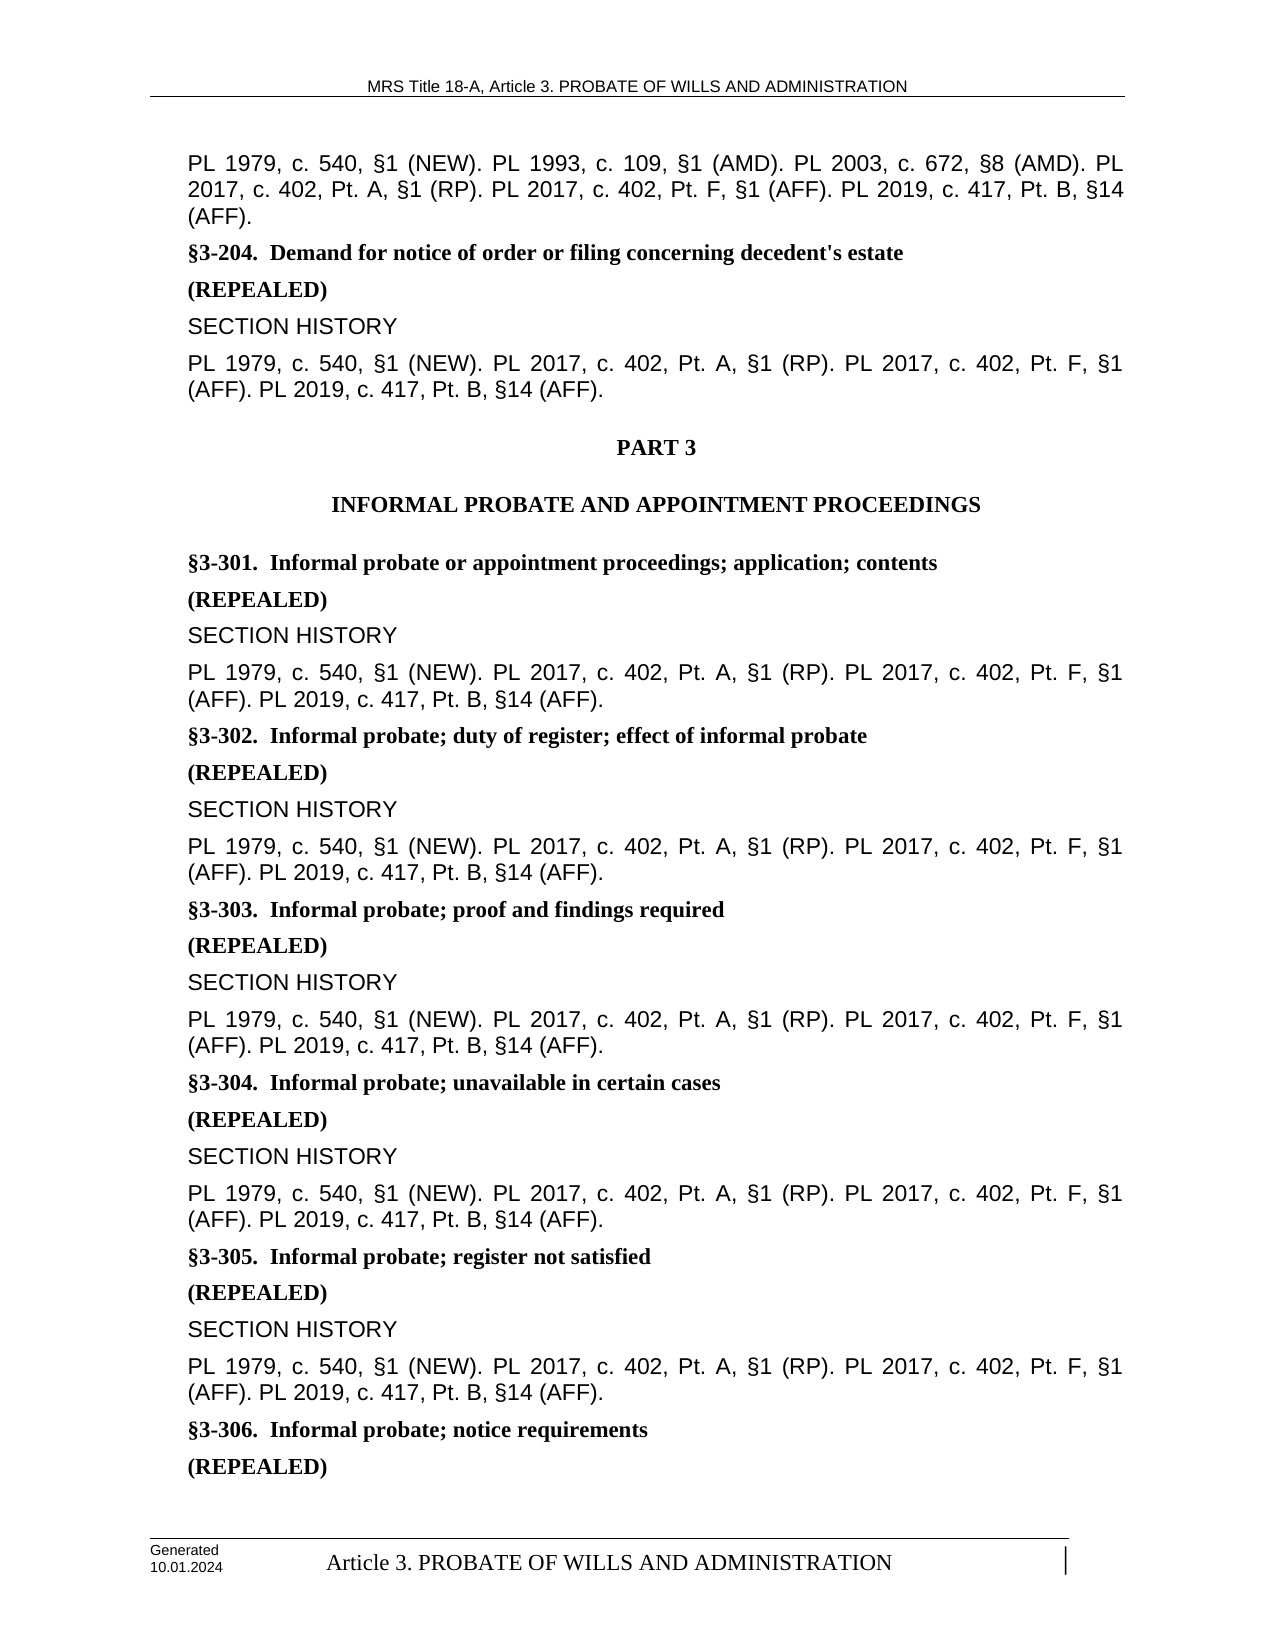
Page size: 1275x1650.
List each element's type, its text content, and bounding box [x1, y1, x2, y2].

text SECTION HISTORY [187, 796, 1125, 822]
text §3-304. Informal probate; unavailable in certain cases [187, 1069, 1125, 1096]
text (REPEALED) [187, 1106, 1125, 1132]
text (REPEALED) [187, 276, 1125, 303]
text (REPEALED) [187, 759, 1125, 786]
text SECTION HISTORY [187, 969, 1125, 996]
text (REPEALED) [187, 586, 1125, 612]
text (REPEALED) [187, 1279, 1125, 1306]
text §3-301. Informal probate or appointment proceedings; application; contents [187, 549, 1125, 575]
text PL 1979, c. 540, §1 (NEW). PL 1993, c. 109, §1 (AMD). PL 2003, c. 672, §8 (AMD). PL 2017, c. 402, Pt. A, §1 (RP). PL 2017, c. 402, Pt. F, §1 (AFF). PL 2019, c. 417, Pt. B, §14 (AFF). [187, 150, 1125, 229]
text PL 1979, c. 540, §1 (NEW). PL 2017, c. 402, Pt. A, §1 (RP). PL 2017, c. 402, Pt. F, §1 (AFF). PL 2019, c. 417, Pt. B, §14 (AFF). [187, 1179, 1125, 1232]
text SECTION HISTORY [187, 1316, 1125, 1343]
text PL 1979, c. 540, §1 (NEW). PL 2017, c. 402, Pt. A, §1 (RP). PL 2017, c. 402, Pt. F, §1 (AFF). PL 2019, c. 417, Pt. B, §14 (AFF). [187, 1006, 1125, 1059]
text PL 1979, c. 540, §1 (NEW). PL 2017, c. 402, Pt. A, §1 (RP). PL 2017, c. 402, Pt. F, §1 (AFF). PL 2019, c. 417, Pt. B, §14 (AFF). [187, 659, 1125, 712]
text (REPEALED) [187, 933, 1125, 959]
text PL 1979, c. 540, §1 (NEW). PL 2017, c. 402, Pt. A, §1 (RP). PL 2017, c. 402, Pt. F, §1 (AFF). PL 2019, c. 417, Pt. B, §14 (AFF). [187, 350, 1125, 402]
text INFORMAL PROBATE AND APPOINTMENT PROCEEDINGS [187, 491, 1125, 518]
text §3-303. Informal probate; proof and findings required [187, 896, 1125, 922]
text §3-305. Informal probate; register not satisfied [187, 1243, 1125, 1269]
text (REPEALED) [187, 1453, 1125, 1479]
text PART 3 [187, 434, 1125, 460]
text SECTION HISTORY [187, 622, 1125, 649]
text §3-204. Demand for notice of order or filing concerning decedent's estate [187, 239, 1125, 266]
text §3-302. Informal probate; duty of register; effect of informal probate [187, 722, 1125, 749]
text SECTION HISTORY [187, 1143, 1125, 1169]
text PL 1979, c. 540, §1 (NEW). PL 2017, c. 402, Pt. A, §1 (RP). PL 2017, c. 402, Pt. F, §1 (AFF). PL 2019, c. 417, Pt. B, §14 (AFF). [187, 833, 1125, 885]
text SECTION HISTORY [187, 313, 1125, 339]
text PL 1979, c. 540, §1 (NEW). PL 2017, c. 402, Pt. A, §1 (RP). PL 2017, c. 402, Pt. F, §1 (AFF). PL 2019, c. 417, Pt. B, §14 (AFF). [187, 1353, 1125, 1406]
text §3-306. Informal probate; notice requirements [187, 1416, 1125, 1442]
